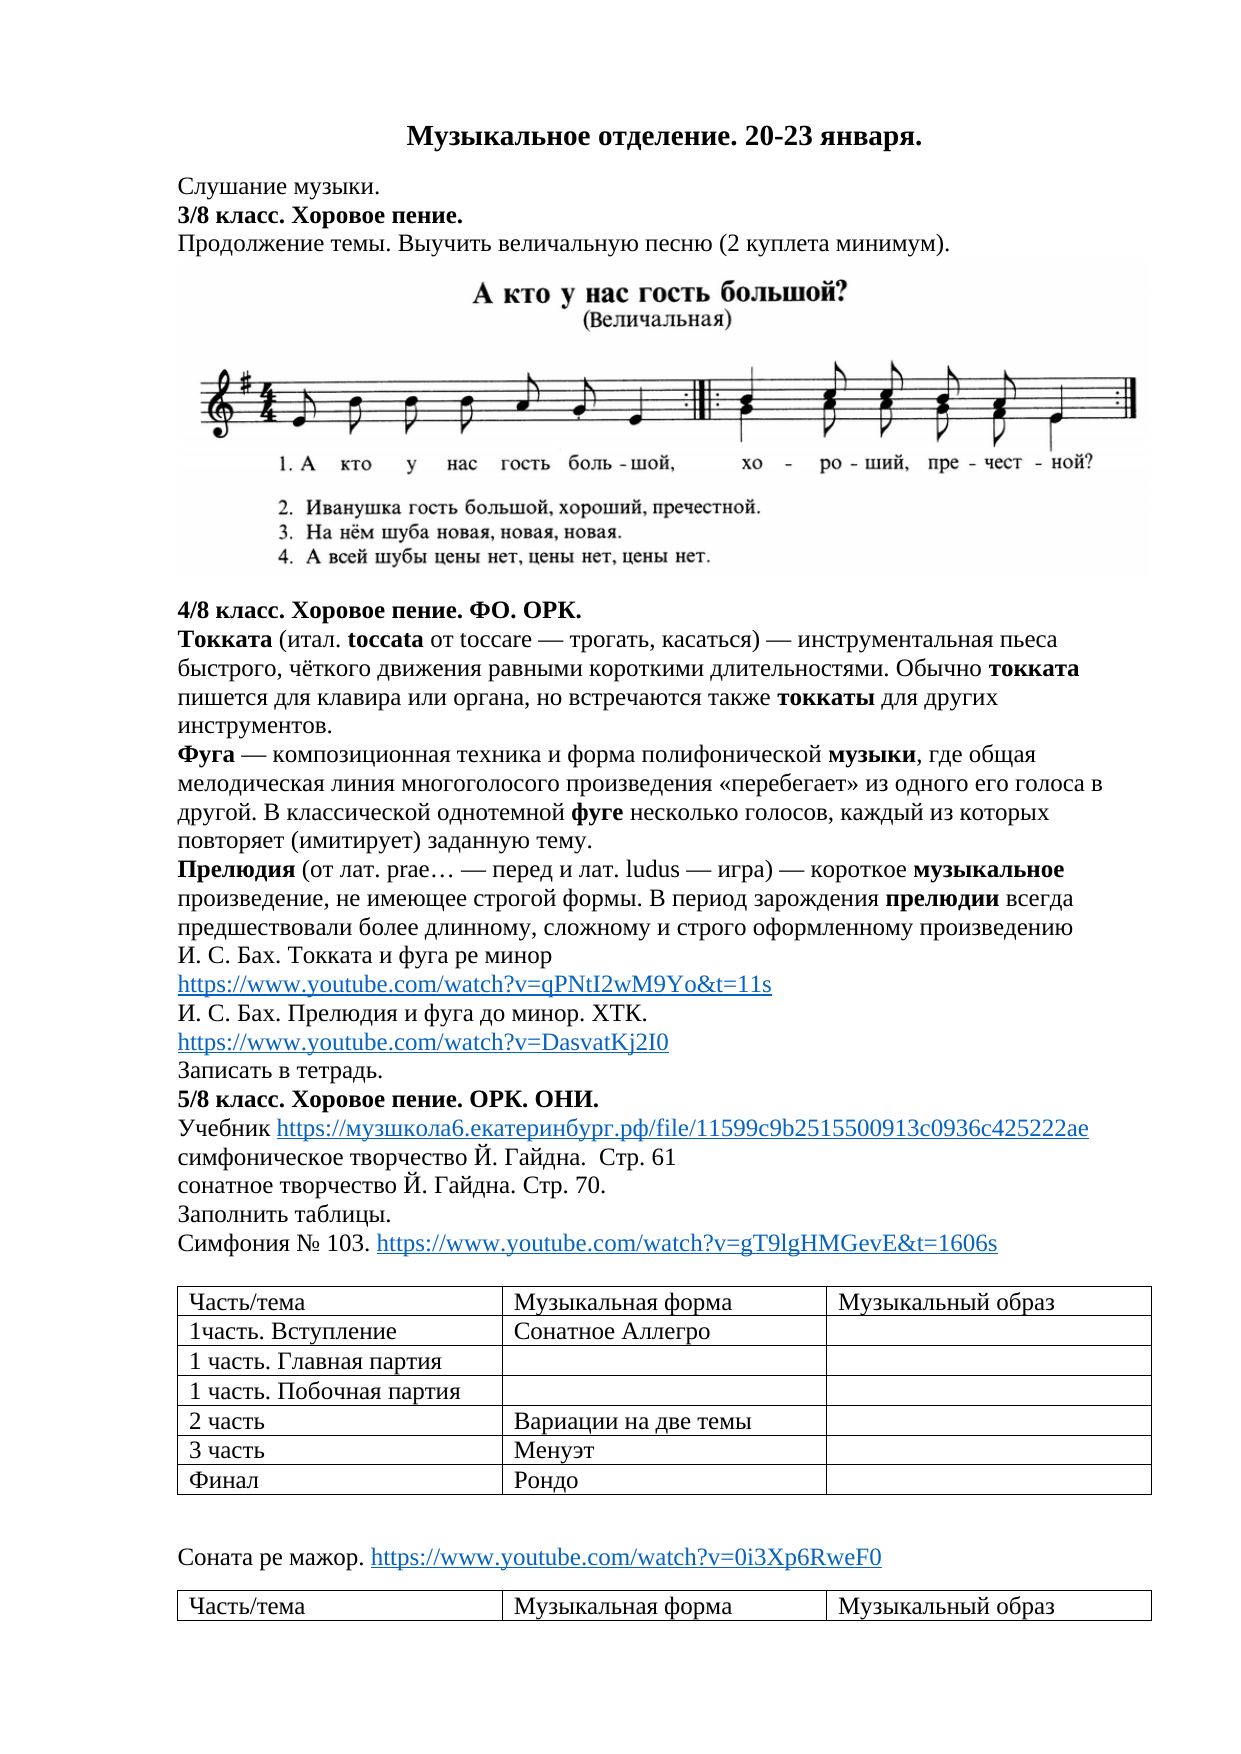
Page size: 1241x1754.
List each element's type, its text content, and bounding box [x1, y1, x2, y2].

table_cell [827, 1346, 1151, 1375]
text Заполнить таблицы. [177, 1199, 1152, 1228]
table_cell 1часть. Вступление [178, 1316, 502, 1345]
text 4/8 класс. Хоровое пение. ФО. ОРК. [177, 596, 1152, 624]
table_cell Сонатное Аллегро [503, 1316, 826, 1345]
text https://www.youtube.com/watch?v=DasvatKj2I0 [177, 1027, 1152, 1056]
text сонатное творчество Й. Гайдна. Стр. 70. [177, 1171, 1152, 1199]
text 3/8 класс. Хоровое пение. [177, 200, 1152, 228]
text симфоническое творчество Й. Гайдна. Стр. 61 [177, 1142, 1152, 1171]
text Фуга — композиционная техника и форма полифонической музыки, где общая мелодическая линия многоголосого произведения «перебегает» из одного его голоса в другой. В классической однотемной фуге несколько голосов, каждый из которых повторяет (имитирует) заданную тему. [177, 739, 1152, 854]
text Музыкальное отделение. 20-23 января. [177, 118, 1152, 152]
table_cell [827, 1376, 1151, 1405]
text https://www.youtube.com/watch?v=qPNtI2wM9Yo&t=11s [177, 969, 1152, 998]
table_header Часть/тема [178, 1287, 502, 1315]
table_header Музыкальная форма [503, 1591, 826, 1619]
table_cell 1 часть. Главная партия [178, 1346, 502, 1375]
text 5/8 класс. Хоровое пение. ОРК. ОНИ. [177, 1084, 1152, 1113]
table_cell Менуэт [503, 1436, 826, 1464]
table_header Музыкальный образ [827, 1591, 1151, 1619]
table_cell 2 часть [178, 1406, 502, 1434]
text Прелюдия (от лат. prae… — перед и лат. ludus — игра) — короткое музыкальное произведение, не имеющее строгой формы. В период зарождения прелюдии всегда предшествовали более длинному, сложному и строго оформленному произведению [177, 854, 1152, 941]
table_cell [503, 1346, 826, 1375]
text Токката (итал. toccata от toccare — трогать, касаться) — инструментальная пьеса быстрого, чёткого движения равными короткими длительностями. Обычно токката пишется для клавира или органа, но встречаются также токкаты для других инструментов. [177, 624, 1152, 739]
picture [177, 257, 1151, 577]
table_cell Финал [178, 1465, 502, 1494]
text Записать в тетрадь. [177, 1056, 1152, 1084]
table_cell [827, 1316, 1151, 1345]
table_cell Рондо [503, 1465, 826, 1494]
text И. С. Бах. Токката и фуга ре минор [177, 941, 1152, 969]
table_cell 3 часть [178, 1436, 502, 1464]
table_header Часть/тема [178, 1591, 502, 1619]
table_header Музыкальный образ [827, 1287, 1151, 1315]
table_cell [503, 1376, 826, 1405]
table_cell Вариации на две темы [503, 1406, 826, 1434]
table_cell [827, 1465, 1151, 1494]
text Учебник https://музшкола6.екатеринбург.рф/file/11599c9b2515500913c0936c425222ae [177, 1113, 1152, 1142]
text Продолжение темы. Выучить величальную песню (2 куплета минимум). [177, 228, 1152, 257]
text Слушание музыки. [177, 171, 1152, 200]
text И. С. Бах. Прелюдия и фуга до минор. ХТК. [177, 998, 1152, 1027]
table_header Музыкальная форма [503, 1287, 826, 1315]
table_cell [827, 1436, 1151, 1464]
table_cell 1 часть. Побочная партия [178, 1376, 502, 1405]
table_cell [827, 1406, 1151, 1434]
text Соната ре мажор. https://www.youtube.com/watch?v=0i3Xp6RweF0 [177, 1542, 1152, 1571]
text Симфония № 103. https://www.youtube.com/watch?v=gT9lgHMGevE&t=1606s [177, 1228, 1152, 1257]
